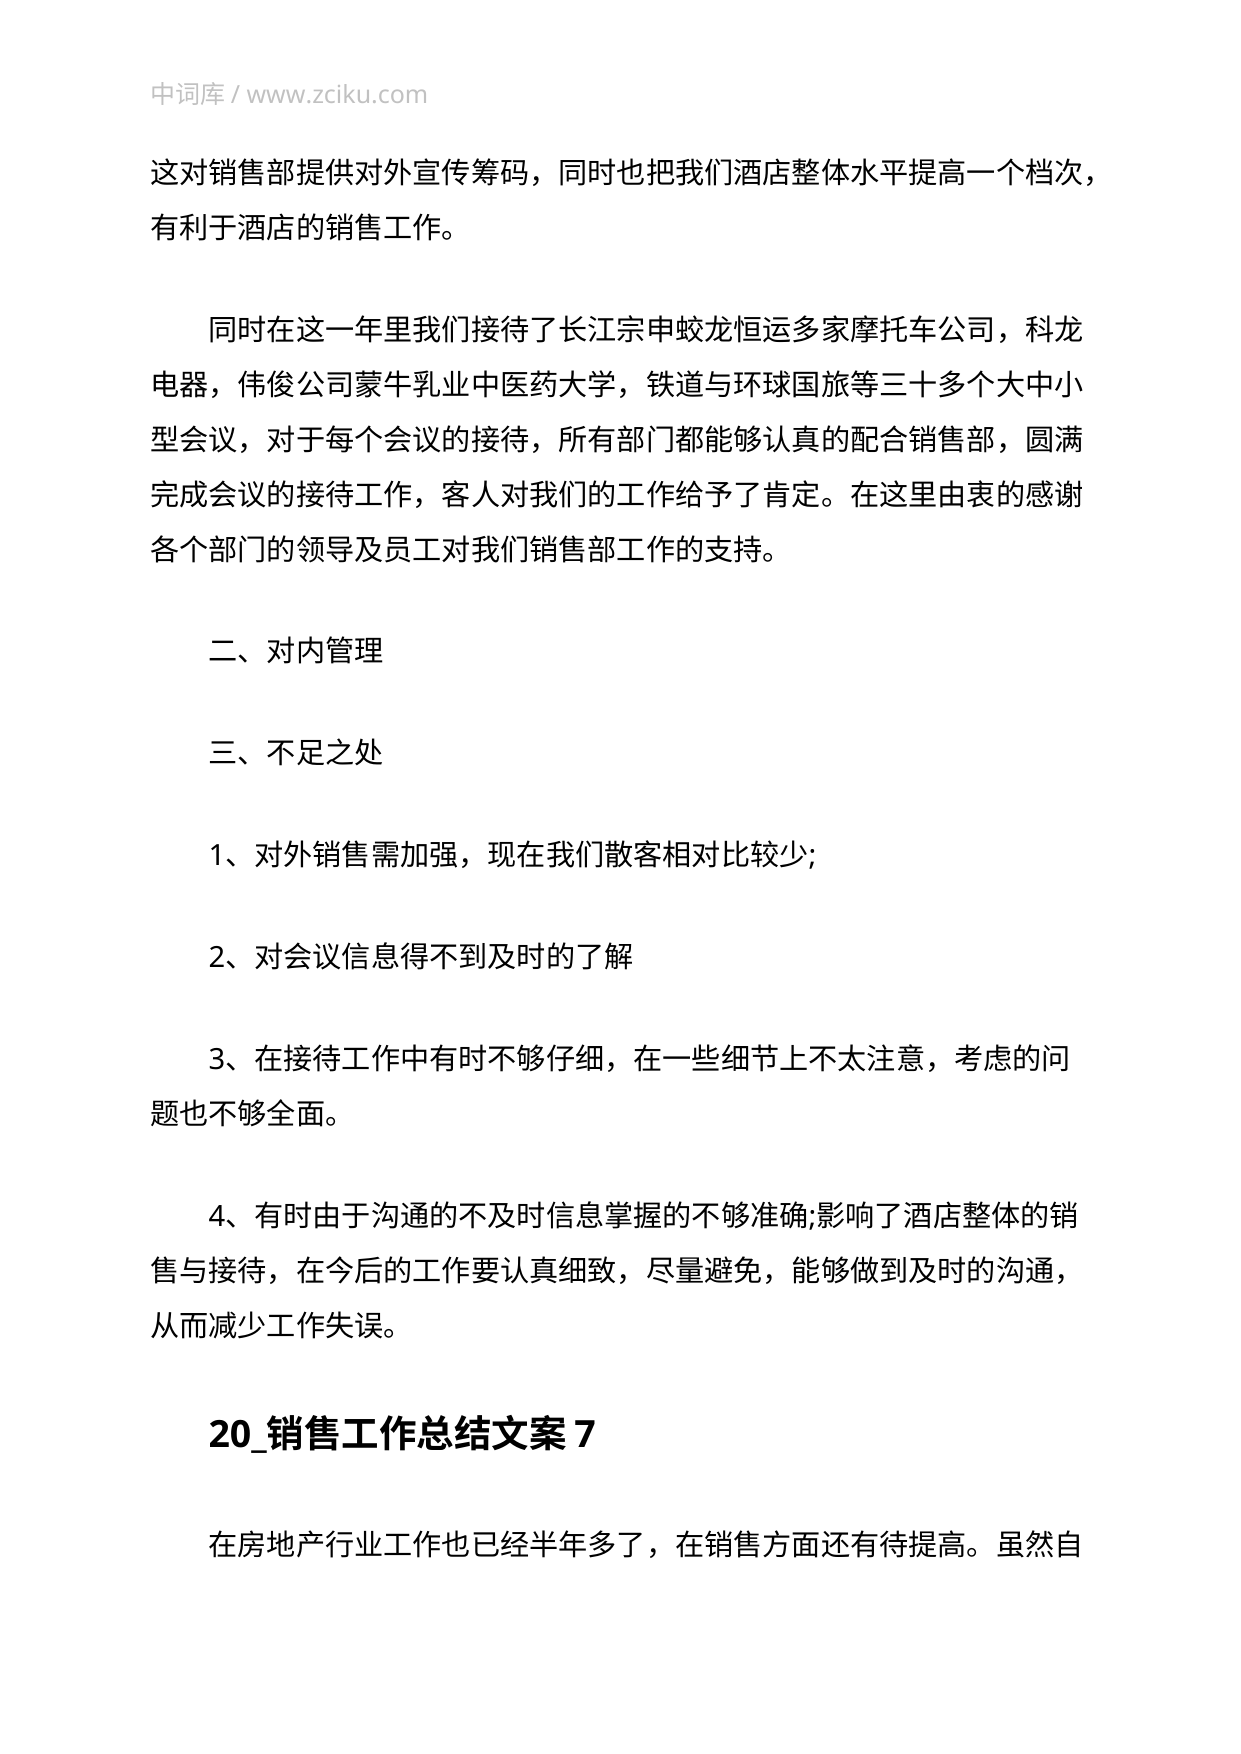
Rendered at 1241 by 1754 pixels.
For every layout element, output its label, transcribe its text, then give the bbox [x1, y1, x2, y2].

text 同时在这一年里我们接待了长江宗申蛟龙恒运多家摩托车公司，科龙电器，伟俊公司蒙牛乳业中医药大学，铁道与环球国旅等三十多个大中小型会议，对于每个会议的接待，所有部门都能够认真的配合销售部，圆满完成会议的接待工作，客人对我们的工作给予了肯定。在这里由衷的感谢各个部门的领导及员工对我们销售部工作的支持。 [150, 307, 1090, 568]
text 三、不足之处 [150, 730, 1090, 772]
text 2、对会议信息得不到及时的了解 [150, 933, 1090, 976]
text 3、在接待工作中有时不够仔细，在一些细节上不太注意，考虑的问题也不够全面。 [150, 1036, 1090, 1133]
text 20_销售工作总结文案7 [150, 1404, 1090, 1458]
text 1、对外销售需加强，现在我们散客相对比较少; [150, 832, 1090, 874]
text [150, 1522, 1090, 1564]
text 4、有时由于沟通的不及时信息掌握的不够准确;影响了酒店整体的销售与接待，在今后的工作要认真细致，尽量避免，能够做到及时的沟通，从而减少工作失误。 [150, 1192, 1090, 1344]
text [150, 150, 1090, 247]
text 二、对内管理 [150, 628, 1090, 670]
